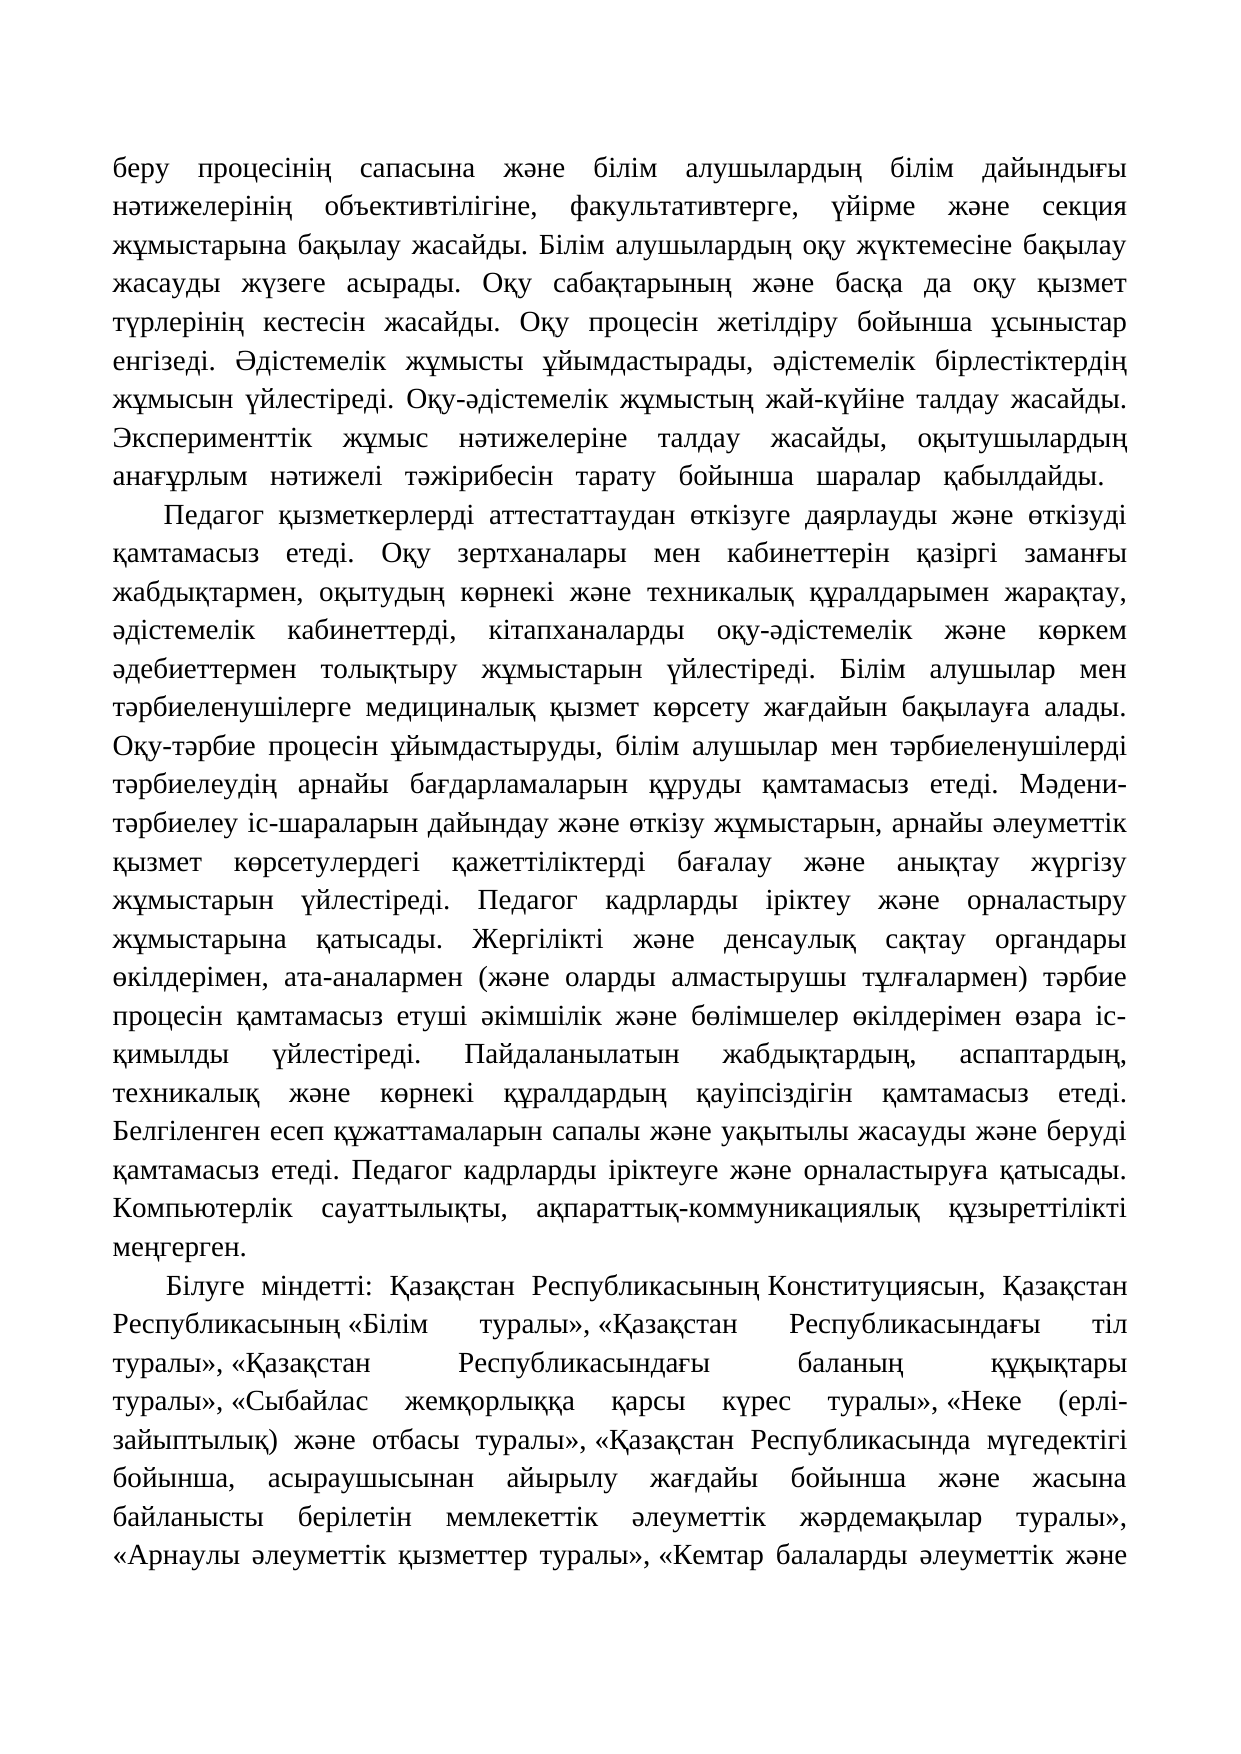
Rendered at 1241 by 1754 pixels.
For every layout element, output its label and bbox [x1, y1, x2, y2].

text [112, 150, 1128, 1571]
